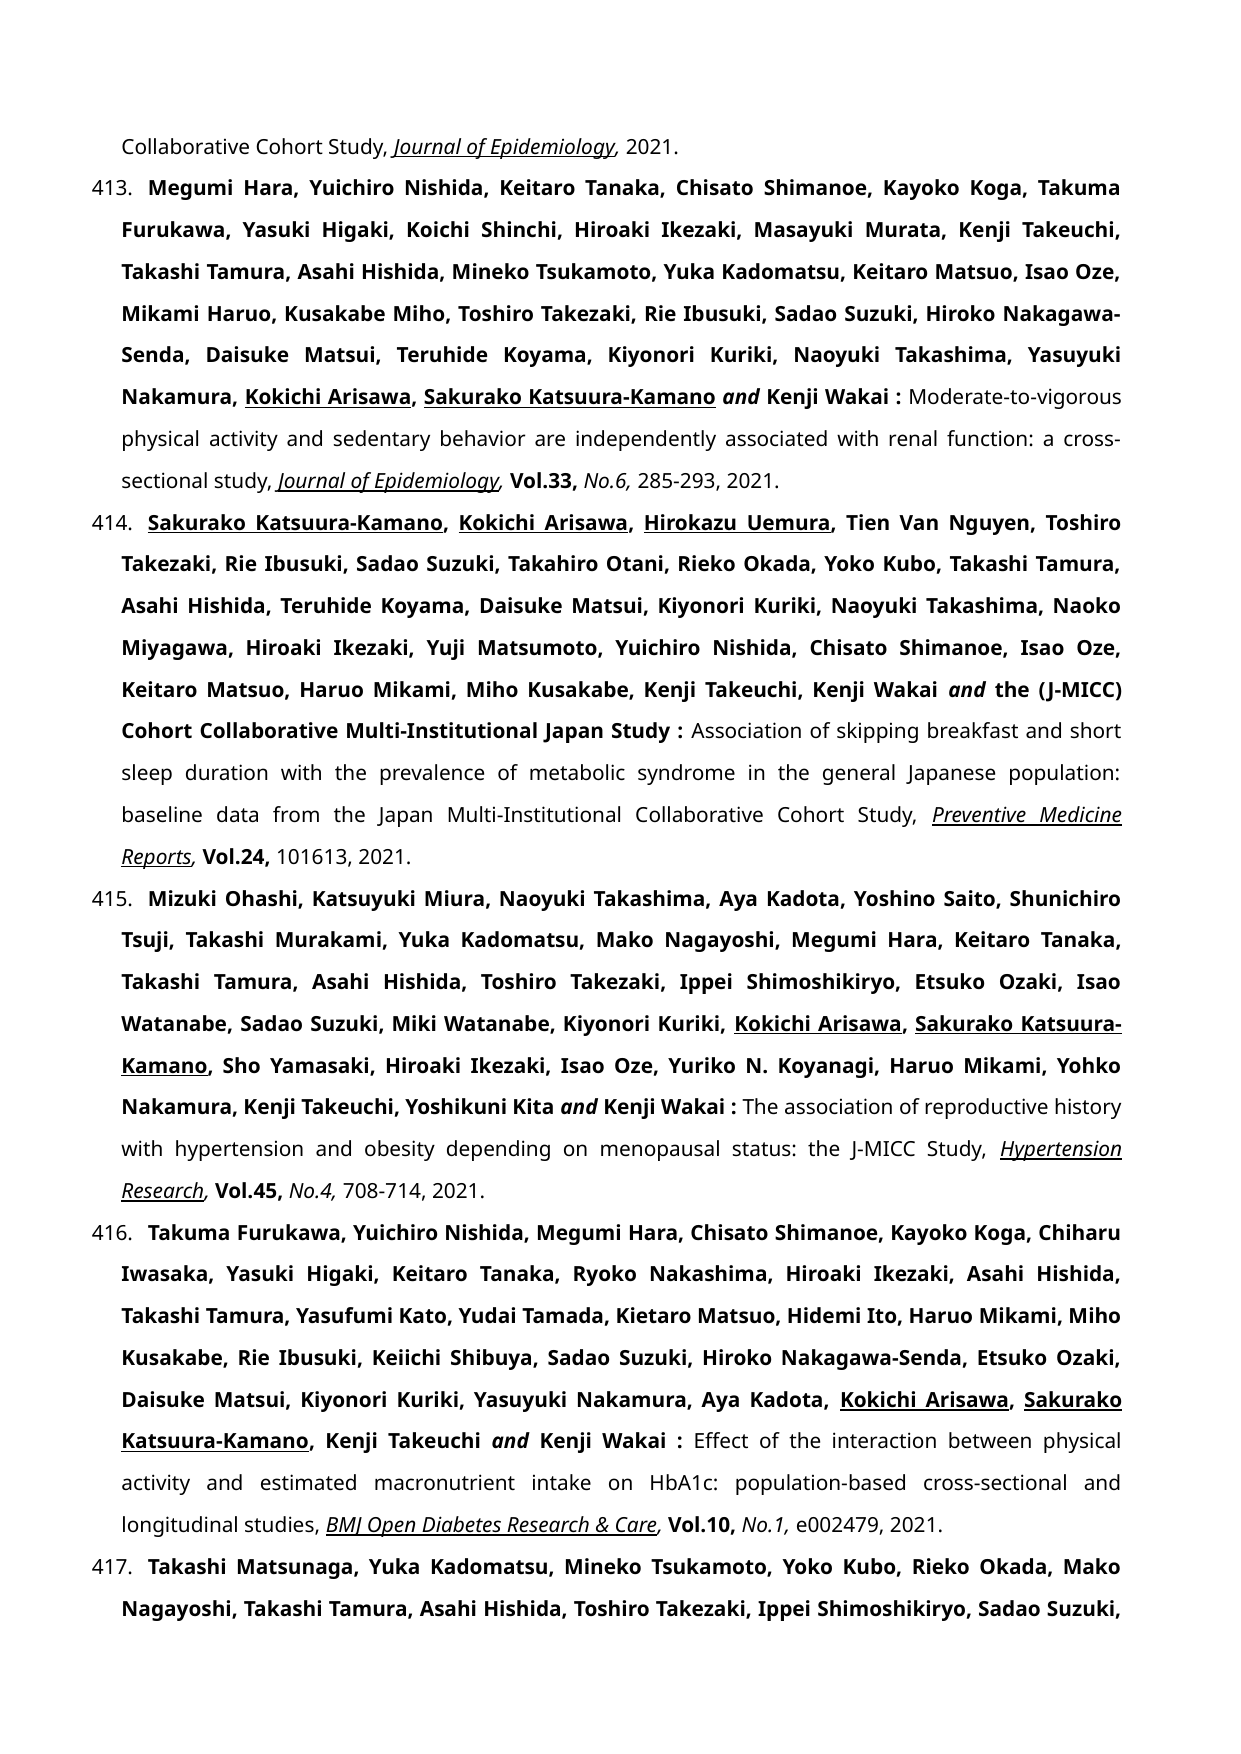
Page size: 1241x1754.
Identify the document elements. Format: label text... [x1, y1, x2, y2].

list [92, 125, 1122, 167]
list Mizuki Ohashi, Katsuyuki Miura, Naoyuki Takashima, Aya Kadota, Yoshino Saito, Shunichiro Tsuji, Takashi Murakami, Yuka Kadomatsu, Mako Nagayoshi, Megumi Hara, Keitaro Tanaka, Takashi Tamura, Asahi Hishida, Toshiro Takezaki, Ippei Shimoshikiryo, Etsuko Ozaki, Isao Watanabe, Sadao Suzuki, Miki Watanabe, Kiyonori Kuriki, Kokichi Arisawa, Sakurako Katsuura-Kamano, Sho Yamasaki, Hiroaki Ikezaki, Isao Oze, Yuriko N. Koyanagi, Haruo Mikami, Yohko Nakamura, Kenji Takeuchi, Yoshikuni Kita and Kenji Wakai : The association of reproductive history with hypertension and obesity depending on menopausal status: the J-MICC Study, Hypertension Research, Vol.45, No.4, 708-714, 2021. [92, 877, 1122, 1211]
list Megumi Hara, Yuichiro Nishida, Keitaro Tanaka, Chisato Shimanoe, Kayoko Koga, Takuma Furukawa, Yasuki Higaki, Koichi Shinchi, Hiroaki Ikezaki, Masayuki Murata, Kenji Takeuchi, Takashi Tamura, Asahi Hishida, Mineko Tsukamoto, Yuka Kadomatsu, Keitaro Matsuo, Isao Oze, Mikami Haruo, Kusakabe Miho, Toshiro Takezaki, Rie Ibusuki, Sadao Suzuki, Hiroko Nakagawa-Senda, Daisuke Matsui, Teruhide Koyama, Kiyonori Kuriki, Naoyuki Takashima, Yasuyuki Nakamura, Kokichi Arisawa, Sakurako Katsuura-Kamano and Kenji Wakai : Moderate-to-vigorous physical activity and sedentary behavior are independently associated with renal function: a cross-sectional study, Journal of Epidemiology, Vol.33, No.6, 285-293, 2021. [92, 167, 1122, 501]
list Takuma Furukawa, Yuichiro Nishida, Megumi Hara, Chisato Shimanoe, Kayoko Koga, Chiharu Iwasaka, Yasuki Higaki, Keitaro Tanaka, Ryoko Nakashima, Hiroaki Ikezaki, Asahi Hishida, Takashi Tamura, Yasufumi Kato, Yudai Tamada, Kietaro Matsuo, Hidemi Ito, Haruo Mikami, Miho Kusakabe, Rie Ibusuki, Keiichi Shibuya, Sadao Suzuki, Hiroko Nakagawa-Senda, Etsuko Ozaki, Daisuke Matsui, Kiyonori Kuriki, Yasuyuki Nakamura, Aya Kadota, Kokichi Arisawa, Sakurako Katsuura-Kamano, Kenji Takeuchi and Kenji Wakai : Effect of the interaction between physical activity and estimated macronutrient intake on HbA1c: population-based cross-sectional and longitudinal studies, BMJ Open Diabetes Research & Care, Vol.10, No.1, e002479, 2021. [92, 1211, 1122, 1545]
list Sakurako Katsuura-Kamano, Kokichi Arisawa, Hirokazu Uemura, Tien Van Nguyen, Toshiro Takezaki, Rie Ibusuki, Sadao Suzuki, Takahiro Otani, Rieko Okada, Yoko Kubo, Takashi Tamura, Asahi Hishida, Teruhide Koyama, Daisuke Matsui, Kiyonori Kuriki, Naoyuki Takashima, Naoko Miyagawa, Hiroaki Ikezaki, Yuji Matsumoto, Yuichiro Nishida, Chisato Shimanoe, Isao Oze, Keitaro Matsuo, Haruo Mikami, Miho Kusakabe, Kenji Takeuchi, Kenji Wakai and the (J-MICC) Cohort Collaborative Multi-Institutional Japan Study : Association of skipping breakfast and short sleep duration with the prevalence of metabolic syndrome in the general Japanese population: baseline data from the Japan Multi-Institutional Collaborative Cohort Study, Preventive Medicine Reports, Vol.24, 101613, 2021. [92, 501, 1122, 877]
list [92, 1545, 1122, 1629]
